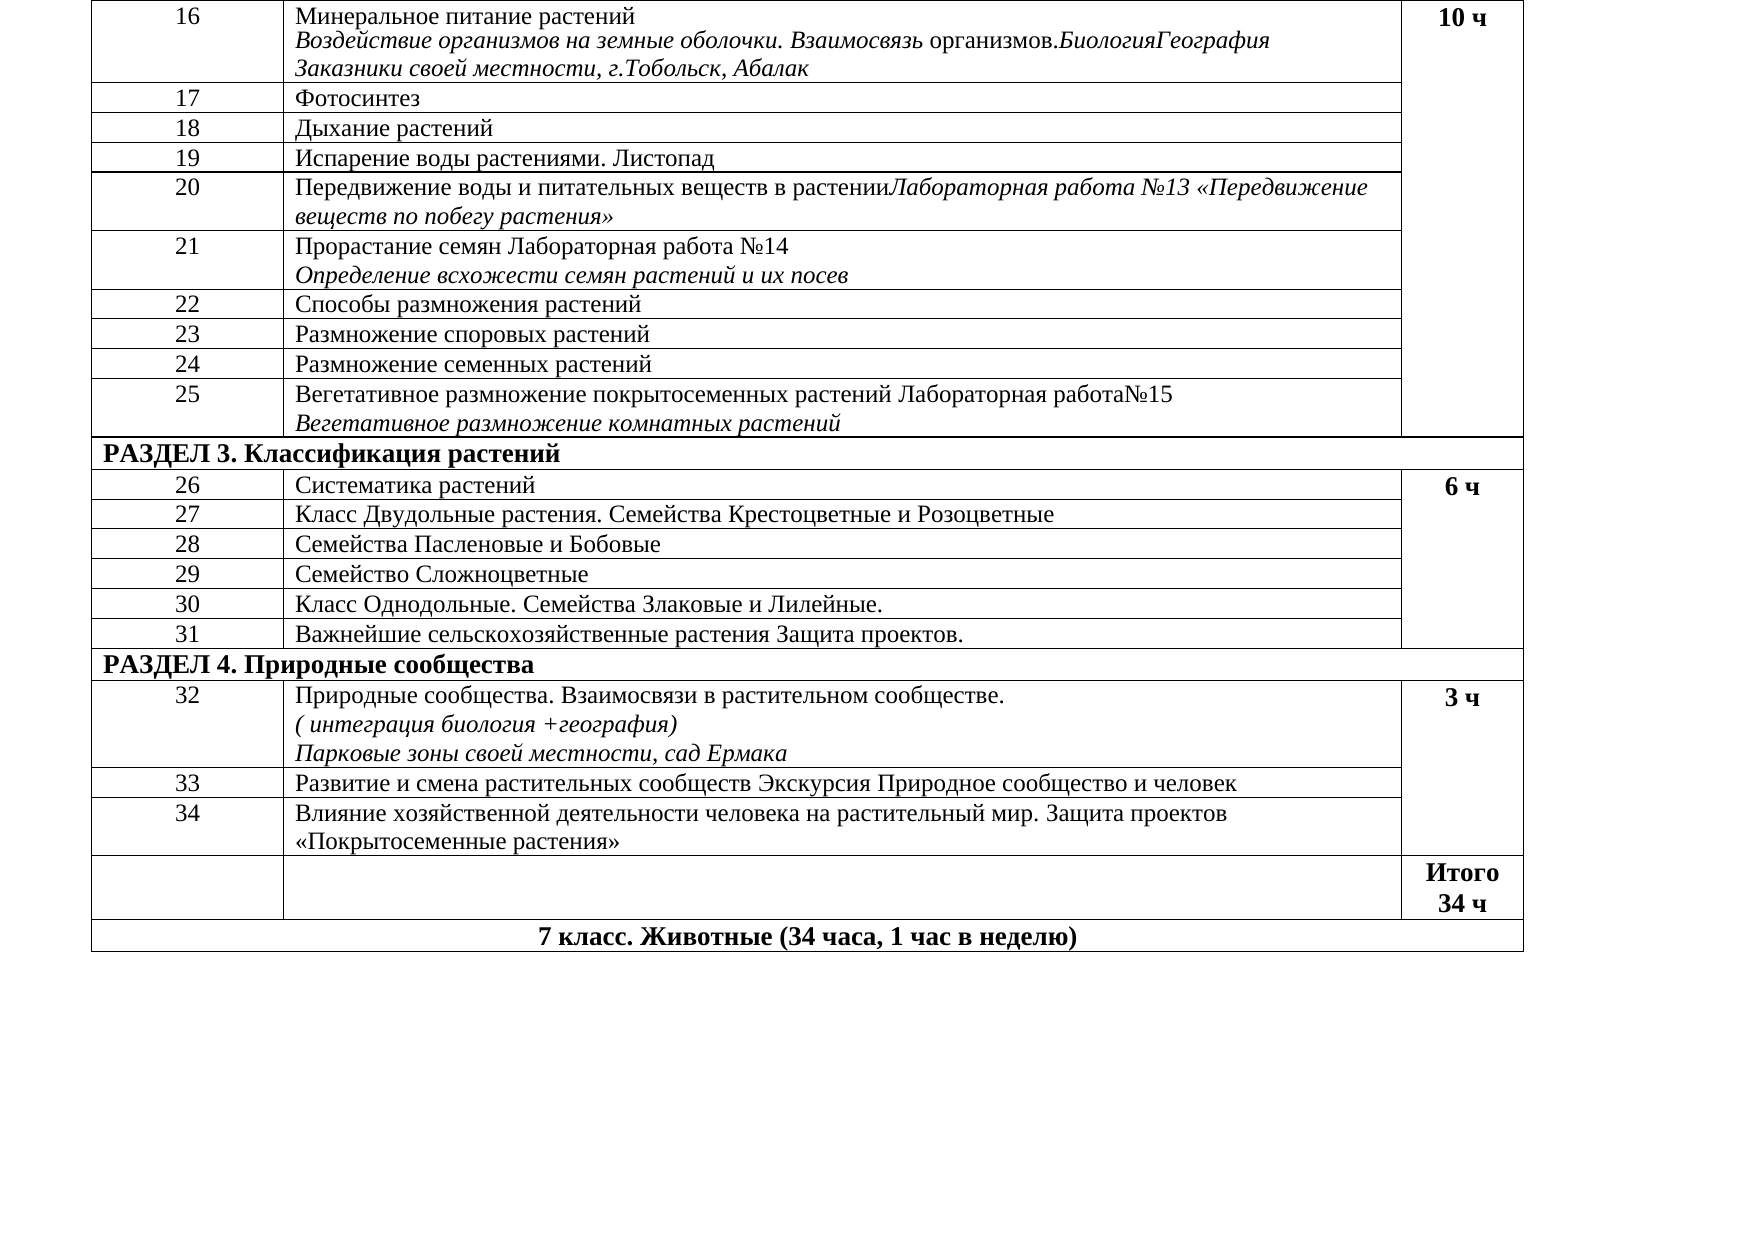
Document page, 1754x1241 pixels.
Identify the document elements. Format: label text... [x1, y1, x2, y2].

table_cell 24 [92, 349, 283, 378]
table_cell Вегетативное размножение покрытосеменных растений Лабораторная работа№15 Вегетативное размножение комнатных растений [284, 379, 1401, 436]
table_cell 30 [92, 589, 283, 618]
table_cell 20 [92, 173, 283, 230]
table_cell Прорастание семян Лабораторная работа №14 Определение всхожести семян растений и их посев [284, 231, 1401, 288]
table_cell РАЗДЕЛ 3. Классификация растений [92, 438, 1523, 469]
table_cell Размножение семенных растений [284, 349, 1401, 378]
table_cell Природные сообщества. Взаимосвязи в растительном сообществе. ( интеграция биология +география) Парковые зоны своей местности, сад Ермака [284, 681, 1401, 767]
table_cell Систематика растений [284, 470, 1401, 498]
table_cell 33 [92, 768, 283, 797]
table_cell 10 ч [1402, 1, 1523, 436]
table_cell 31 [92, 619, 283, 647]
table_cell Класс Двудольные растения. Семейства Крестоцветные и Розоцветные [284, 500, 1401, 528]
table_cell 23 [92, 319, 283, 348]
table_cell 7 класс. Животные (34 часа, 1 час в неделю) [92, 920, 1523, 951]
table_cell 26 [92, 470, 283, 498]
table_cell Минеральное питание растений Воздействие организмов на земные оболочки. Взаимосвязь организмов.БиологияГеография Заказники своей местности, г.Тобольск, Абалак [284, 1, 1401, 82]
table_cell 32 [92, 681, 283, 767]
table_cell Итого 34 ч [1402, 856, 1523, 918]
table_cell 27 [92, 500, 283, 528]
table_cell Влияние хозяйственной деятельности человека на растительный мир. Защита проектов «Покрытосеменные растения» [284, 798, 1401, 855]
table_cell 3 ч [1402, 681, 1523, 855]
table_cell Фотосинтез [284, 83, 1401, 112]
table_cell 6 ч [1402, 470, 1523, 647]
table_cell 25 [92, 379, 283, 436]
table_cell Передвижение воды и питательных веществ в растенииЛабораторная работа №13 «Передвижение веществ по побегу растения» [284, 173, 1401, 230]
table_cell 34 [92, 798, 283, 855]
table_cell [284, 856, 1401, 918]
table_cell РАЗДЕЛ 4. Природные сообщества [92, 649, 1523, 679]
table_cell Семейство Сложноцветные [284, 559, 1401, 588]
table_cell Важнейшие сельскохозяйственные растения Защита проектов. [284, 619, 1401, 647]
table_cell Размножение споровых растений [284, 319, 1401, 348]
table_cell Семейства Пасленовые и Бобовые [284, 529, 1401, 558]
table_cell 17 [92, 83, 283, 112]
table_cell Способы размножения растений [284, 290, 1401, 318]
table_cell 21 [92, 231, 283, 288]
table_cell 16 [92, 1, 283, 82]
table_cell Развитие и смена растительных сообществ Экскурсия Природное сообщество и человек [284, 768, 1401, 797]
table_cell 29 [92, 559, 283, 588]
table_cell [92, 856, 283, 918]
table_cell 19 [92, 143, 283, 171]
table_cell 18 [92, 113, 283, 142]
table_cell Дыхание растений [284, 113, 1401, 142]
table_cell Испарение воды растениями. Листопад [284, 143, 1401, 171]
table_cell 28 [92, 529, 283, 558]
table_cell 22 [92, 290, 283, 318]
table_cell Класс Однодольные. Семейства Злаковые и Лилейные. [284, 589, 1401, 618]
